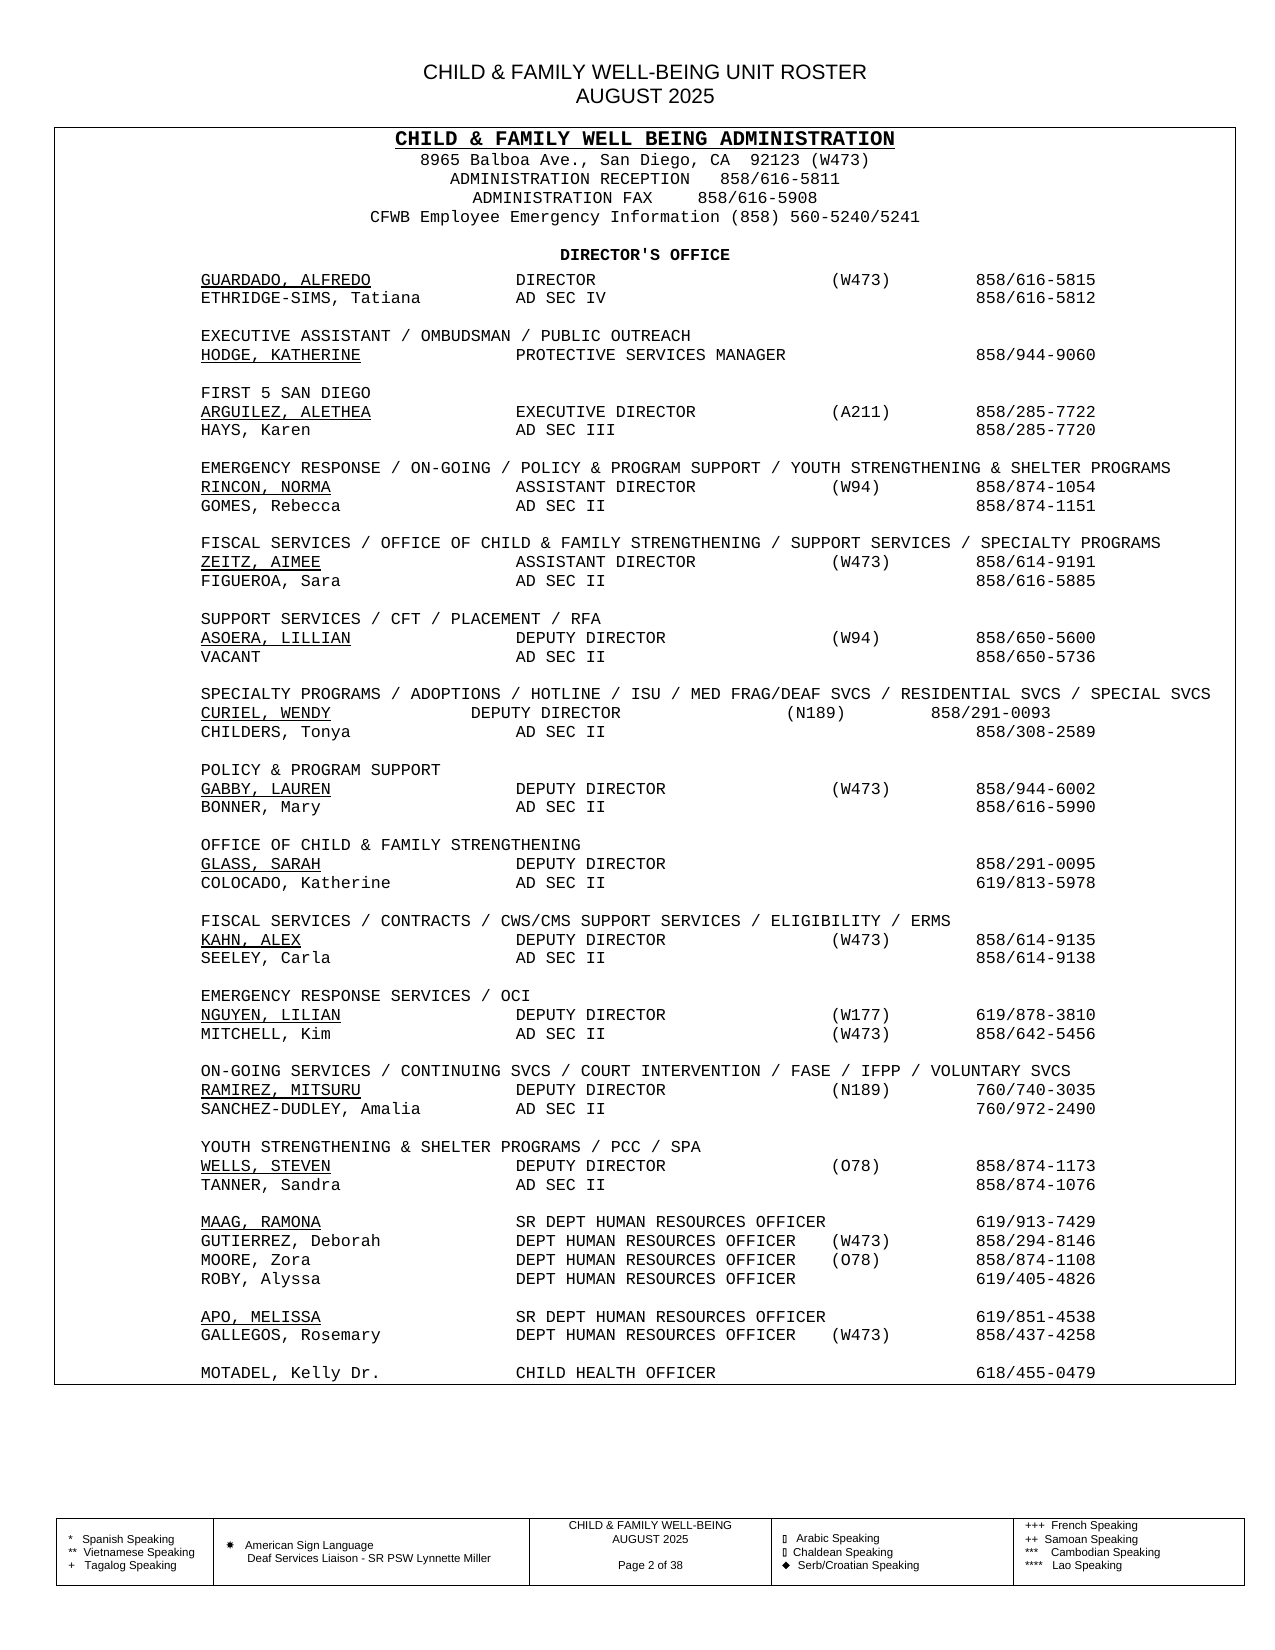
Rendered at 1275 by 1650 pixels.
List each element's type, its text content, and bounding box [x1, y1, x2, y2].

table_header CHILD & FAMILY WELL BEING ADMINISTRATION 8965 Balboa Ave., San Diego, CA 92123 (W473) ADMINISTRATION RECEPTION 858/616-5811 ADMINISTRATION FAX 858/616-5908 CFWB Employee Emergency Information (858) 560-5240/5241 DIRECTOR'S OFFICE GUARDADO, ALFREDO DIRECTOR (W473) 858/616-5815 ETHRIDGE-SIMS, Tatiana AD SEC IV 858/616-5812 EXECUTIVE ASSISTANT / OMBUDSMAN / PUBLIC OUTREACH HODGE, KATHERINE PROTECTIVE SERVICES MANAGER 858/944-9060 FIRST 5 SAN DIEGO ARGUILEZ, ALETHEA EXECUTIVE DIRECTOR (A211) 858/285-7722 HAYS, Karen AD SEC III 858/285-7720 EMERGENCY RESPONSE / ON-GOING / POLICY & PROGRAM SUPPORT / YOUTH STRENGTHENING & SHELTER PROGRAMS RINCON, NORMA ASSISTANT DIRECTOR (W94) 858/874-1054 GOMES, Rebecca AD SEC II 858/874-1151 FISCAL SERVICES / OFFICE OF CHILD & FAMILY STRENGTHENING / SUPPORT SERVICES / SPECIALTY PROGRAMS ZEITZ, AIMEE ASSISTANT DIRECTOR (W473) 858/614-9191 FIGUEROA, Sara AD SEC II 858/616-5885 SUPPORT SERVICES / CFT / PLACEMENT / RFA ASOERA, LILLIAN DEPUTY DIRECTOR (W94) 858/650-5600 VACANT AD SEC II 858/650-5736 SPECIALTY PROGRAMS / ADOPTIONS / HOTLINE / ISU / MED FRAG/DEAF SVCS / RESIDENTIAL SVCS / SPECIAL SVCS CURIEL, WENDY DEPUTY DIRECTOR (N189) 858/291-0093 CHILDERS, Tonya AD SEC II 858/308-2589 POLICY & PROGRAM SUPPORT GABBY, LAUREN DEPUTY DIRECTOR (W473) 858/944-6002 BONNER, Mary AD SEC II 858/616-5990 OFFICE OF CHILD & FAMILY STRENGTHENING GLASS, SARAH DEPUTY DIRECTOR 858/291-0095 COLOCADO, Katherine AD SEC II 619/813-5978 FISCAL SERVICES / CONTRACTS / CWS/CMS SUPPORT SERVICES / ELIGIBILITY / ERMS KAHN, ALEX DEPUTY DIRECTOR (W473) 858/614-9135 SEELEY, Carla AD SEC II 858/614-9138 EMERGENCY RESPONSE SERVICES / OCI NGUYEN, LILIAN DEPUTY DIRECTOR (W177) 619/878-3810 MITCHELL, Kim AD SEC II (W473) 858/642-5456 ON-GOING SERVICES / CONTINUING SVCS / COURT INTERVENTION / FASE / IFPP / VOLUNTARY SVCS RAMIREZ, MITSURU DEPUTY DIRECTOR (N189) 760/740-3035 SANCHEZ-DUDLEY, Amalia AD SEC II 760/972-2490 YOUTH STRENGTHENING & SHELTER PROGRAMS / PCC / SPA WELLS, STEVEN DEPUTY DIRECTOR (O78) 858/874-1173 TANNER, Sandra AD SEC II 858/874-1076 MAAG, RAMONA SR DEPT HUMAN RESOURCES OFFICER 619/913-7429 GUTIERREZ, Deborah DEPT HUMAN RESOURCES OFFICER (W473) 858/294-8146 MOORE, Zora DEPT HUMAN RESOURCES OFFICER (O78) 858/874-1108 ROBY, Alyssa DEPT HUMAN RESOURCES OFFICER 619/405-4826 APO, MELISSA SR DEPT HUMAN RESOURCES OFFICER 619/851-4538 GALLEGOS, Rosemary DEPT HUMAN RESOURCES OFFICER (W473) 858/437-4258 MOTADEL, Kelly Dr. CHILD HEALTH OFFICER 618/455-0479 [55, 128, 1235, 1383]
